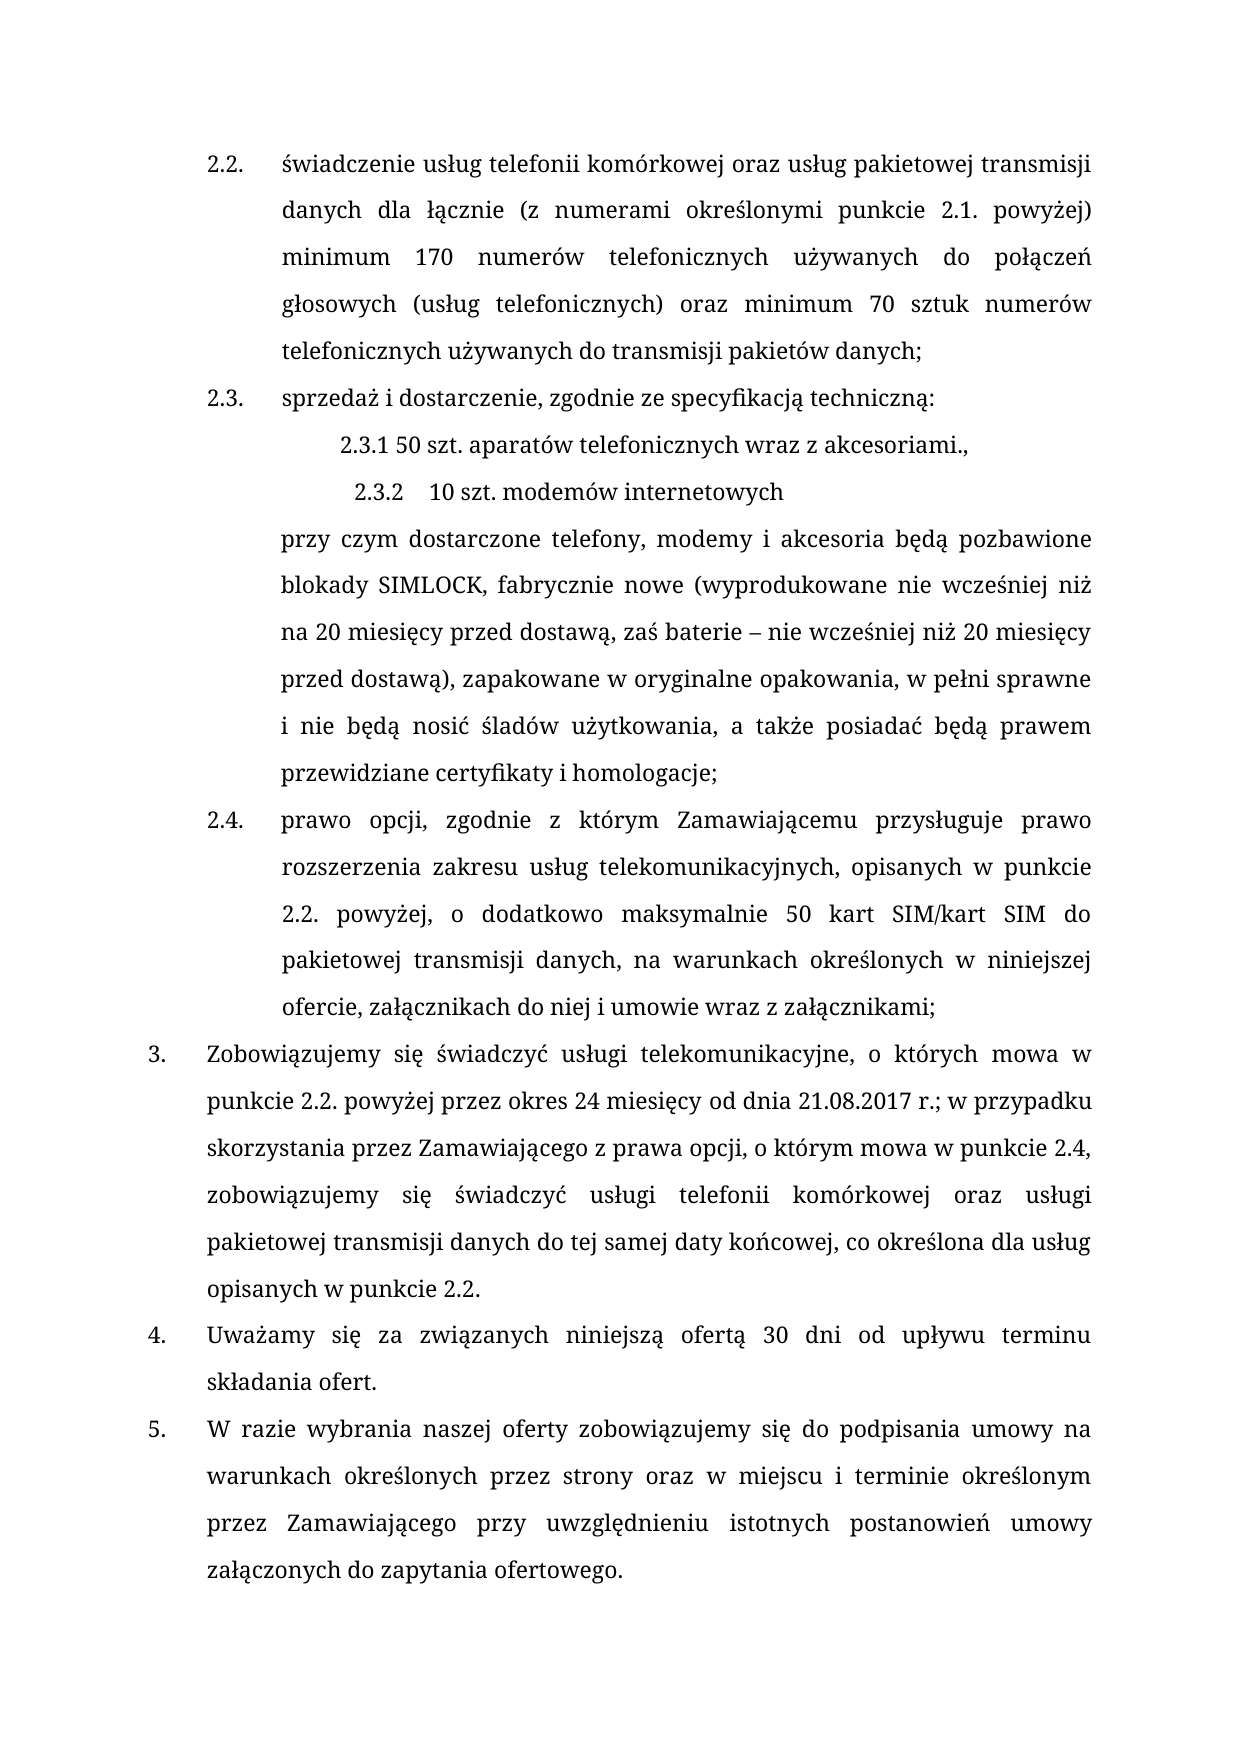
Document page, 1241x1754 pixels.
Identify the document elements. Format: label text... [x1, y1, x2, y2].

list prawo opcji, zgodnie z którym Zamawiającemu przysługuje prawo rozszerzenia zakresu usług telekomunikacyjnych, opisanych w punkcie 2.2. powyżej, o dodatkowo maksymalnie 50 kart SIM/kart SIM do pakietowej transmisji danych, na warunkach określonych w niniejszej ofercie, załącznikach do niej i umowie wraz z załącznikami; [207, 804, 1093, 1023]
list świadczenie usług telefonii komórkowej oraz usług pakietowej transmisji danych dla łącznie (z numerami określonymi punkcie 2.1. powyżej) minimum 170 numerów telefonicznych używanych do połączeń głosowych (usług telefonicznych) oraz minimum 70 sztuk numerów telefonicznych używanych do transmisji pakietów danych; [207, 148, 1093, 366]
list 2.3.1 50 szt. aparatów telefonicznych wraz z akcesoriami., [339, 429, 1093, 460]
list W razie wybrania naszej oferty zobowiązujemy się do podpisania umowy na warunkach określonych przez strony oraz w miejscu i terminie określonym przez Zamawiającego przy uwzględnieniu istotnych postanowień umowy załączonych do zapytania ofertowego. [148, 1413, 1093, 1585]
list sprzedaż i dostarczenie, zgodnie ze specyfikacją techniczną: [207, 382, 1093, 413]
text przy czym dostarczone telefony, modemy i akcesoria będą pozbawione blokady SIMLOCK, fabrycznie nowe (wyprodukowane nie wcześniej niż na 20 miesięcy przed dostawą, zaś baterie – nie wcześniej niż 20 miesięcy przed dostawą), zapakowane w oryginalne opakowania, w pełni sprawne i nie będą nosić śladów użytkowania, a także posiadać będą prawem przewidziane certyfikaty i homologacje; [281, 523, 1093, 788]
list Zobowiązujemy się świadczyć usługi telekomunikacyjne, o których mowa w punkcie 2.2. powyżej przez okres 24 miesięcy od dnia 21.08.2017 r.; w przypadku skorzystania przez Zamawiającego z prawa opcji, o którym mowa w punkcie 2.4, zobowiązujemy się świadczyć usługi telefonii komórkowej oraz usługi pakietowej transmisji danych do tej samej daty końcowej, co określona dla usług opisanych w punkcie 2.2. [148, 1038, 1093, 1304]
list Uważamy się za związanych niniejszą ofertą 30 dni od upływu terminu składania ofert. [148, 1319, 1093, 1398]
list 10 szt. modemów internetowych [354, 476, 1093, 507]
